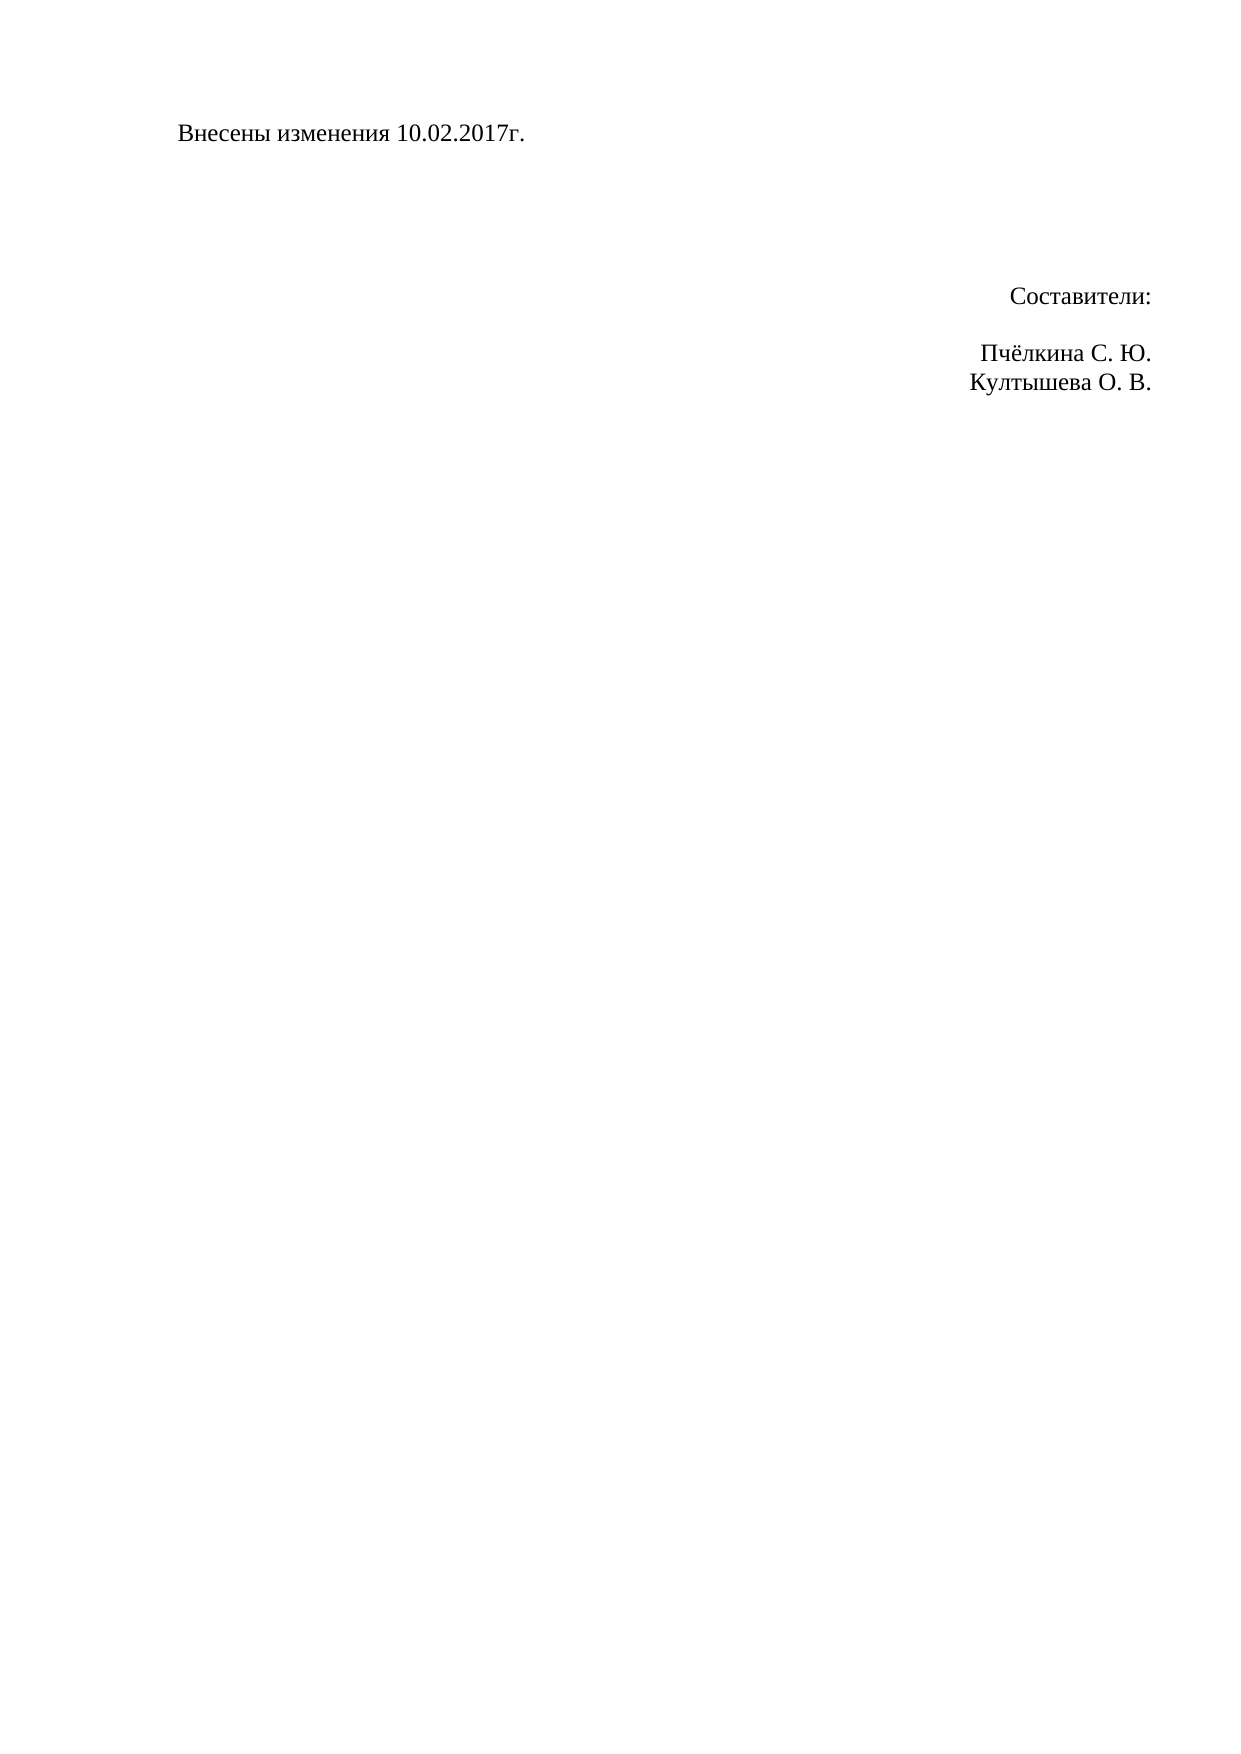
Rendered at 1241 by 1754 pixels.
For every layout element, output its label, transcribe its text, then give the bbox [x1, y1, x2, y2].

text Внесены изменения 10.02.2017г. [177, 118, 1152, 147]
text Составители: [177, 281, 1152, 310]
text Култышева О. В. [177, 367, 1152, 396]
text Пчёлкина С. Ю. [177, 338, 1152, 367]
